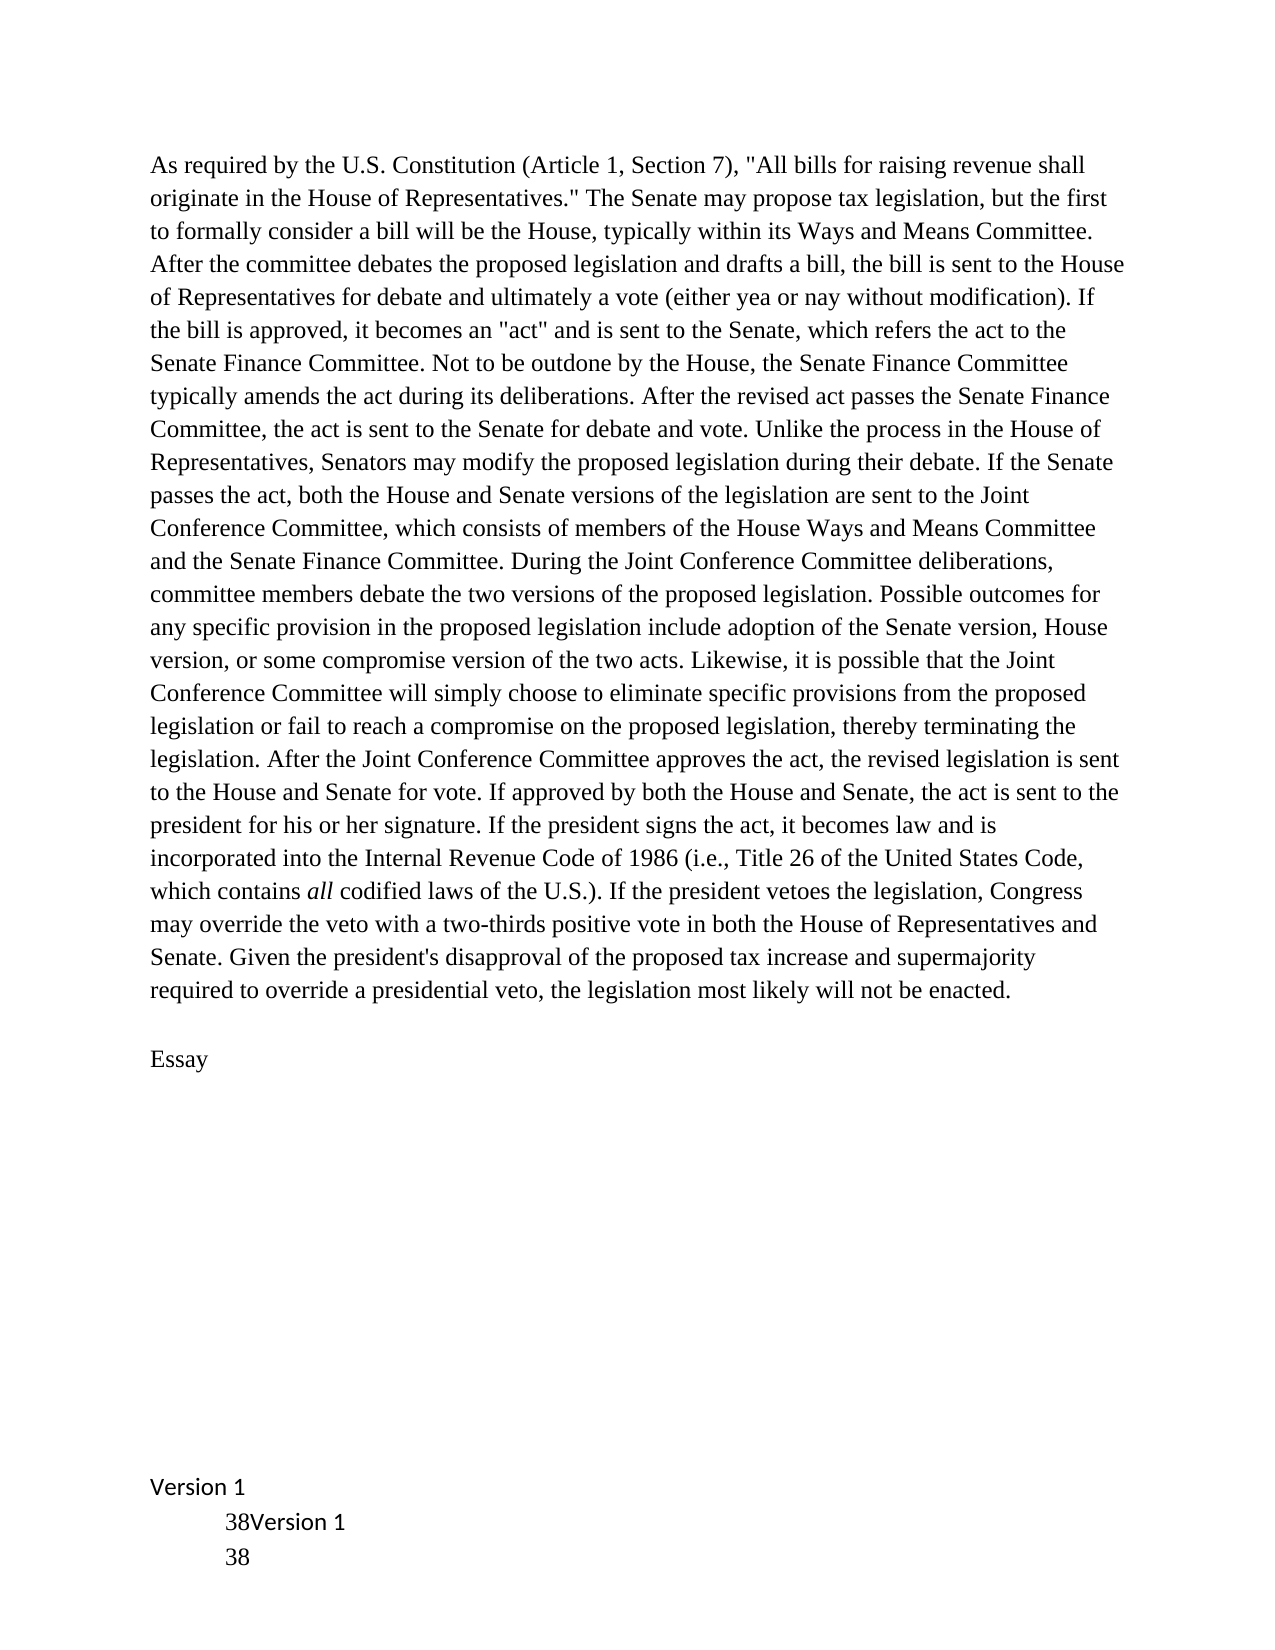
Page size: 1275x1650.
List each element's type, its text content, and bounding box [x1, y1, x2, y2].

text As required by the U.S. Constitution (Article 1, Section 7), "All bills for raising revenue shall originate in the House of Representatives." The Senate may propose tax legislation, but the first to formally consider a bill will be the House, typically within its Ways and Means Committee. After the committee debates the proposed legislation and drafts a bill, the bill is sent to the House of Representatives for debate and ultimately a vote (either yea or nay without modification). If the bill is approved, it becomes an "act" and is sent to the Senate, which refers the act to the Senate Finance Committee. Not to be outdone by the House, the Senate Finance Committee typically amends the act during its deliberations. After the revised act passes the Senate Finance Committee, the act is sent to the Senate for debate and vote. Unlike the process in the House of Representatives, Senators may modify the proposed legislation during their debate. If the Senate passes the act, both the House and Senate versions of the legislation are sent to the Joint Conference Committee, which consists of members of the House Ways and Means Committee and the Senate Finance Committee. During the Joint Conference Committee deliberations, committee members debate the two versions of the proposed legislation. Possible outcomes for any specific provision in the proposed legislation include adoption of the Senate version, House version, or some compromise version of the two acts. Likewise, it is possible that the Joint Conference Committee will simply choose to eliminate specific provisions from the proposed legislation or fail to reach a compromise on the proposed legislation, thereby terminating the legislation. After the Joint Conference Committee approves the act, the revised legislation is sent to the House and Senate for vote. If approved by both the House and Senate, the act is sent to the president for his or her signature. If the president signs the act, it becomes law and is incorporated into the Internal Revenue Code of 1986 (i.e., Title 26 of the United States Code, which contains all codified laws of the U.S.). If the president vetoes the legislation, Congress may override the veto with a two-thirds positive vote in both the House of Representatives and Senate. Given the president's disapproval of the proposed tax increase and supermajority required to override a presidential veto, the legislation most likely will not be enacted. [150, 150, 1125, 1004]
